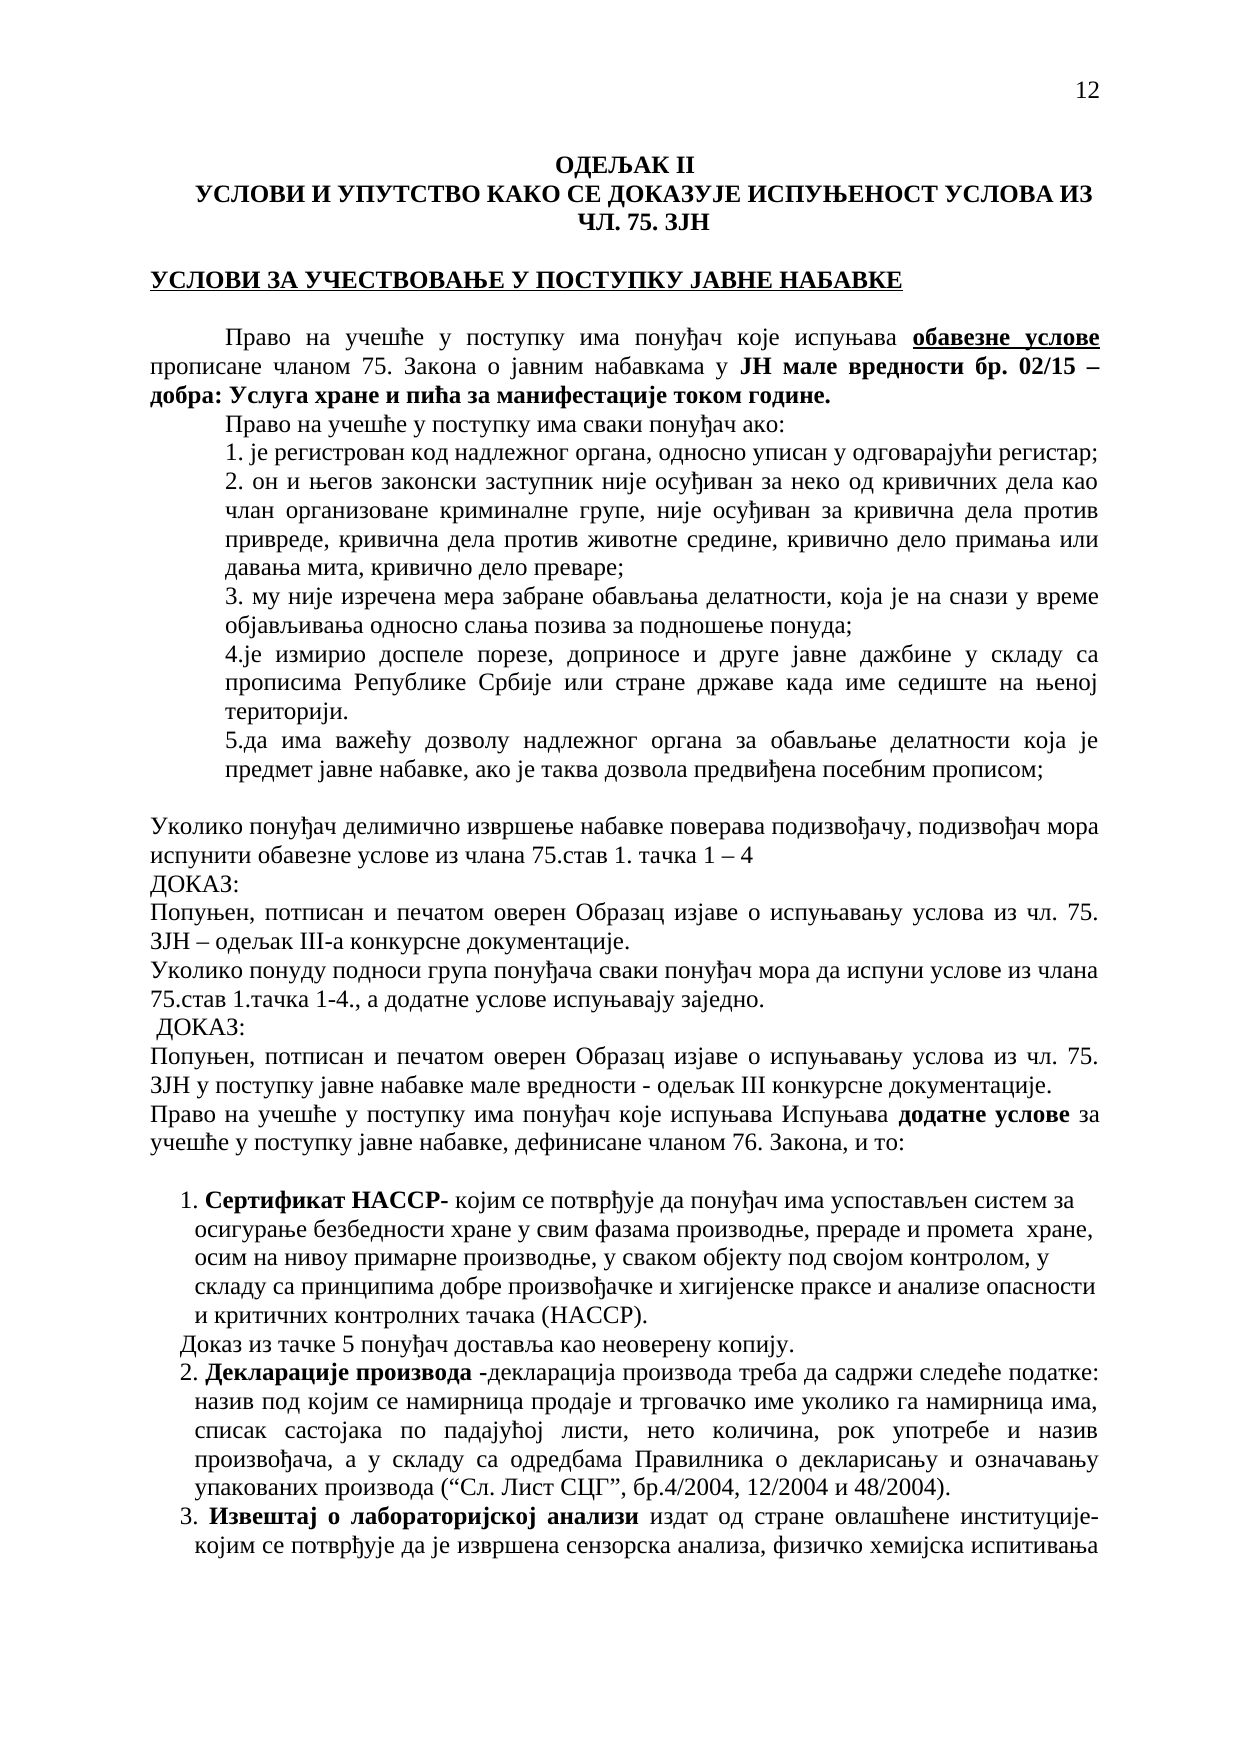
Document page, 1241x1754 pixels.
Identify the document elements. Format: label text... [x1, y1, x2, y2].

text 4.је измирио доспеле порезе, доприносе и друге јавне дажбине у складу са прописима Републике Србије или стране државе када име седиште на њеној територији. [225, 639, 1099, 725]
text Доказ из тачке 5 понуђач доставља као неоверену копију. [179, 1329, 1099, 1357]
text ДОКАЗ: [150, 1012, 1099, 1041]
text 1. је регистрован код надлежног органа, односно уписан у одговарајући регистар; [150, 437, 1099, 466]
text 3. му није изречена мера забране обављања делатности, која је на снази у време објављивања односно слања позива за подношење понуда; [225, 581, 1099, 639]
text Попуњен, потписан и печатом оверен Образац изјаве о испуњавању услова из чл. 75. ЗЈН у поступку јавне набавке мале вредности - одељак III конкурсне документације. [150, 1041, 1099, 1099]
text 1. Сертификат НАССР- којим се потврђује да понуђач има успостављен систем за осигурање безбедности хране у свим фазама производње, прераде и промета хране, осим на нивоу примарне производње, у сваком објекту под својом контролом, у складу са принципима добре произвођачке и хигијенске праксе и анализе опасности и критичних контролних тачака (НАССР). [179, 1185, 1099, 1329]
text Уколико понуду подноси група понуђача сваки понуђач мора да испуни услове из члана 75.став 1.тачка 1-4., а додатне услове испуњавају заједно. [150, 955, 1099, 1012]
text 2. он и његов законски заступник није осуђиван за неко од кривичних дела као члан организоване криминалне групе, није осуђиван за кривична дела против привреде, кривична дела против животне средине, кривично дело примања или давања мита, кривично дело преваре; [225, 466, 1099, 581]
text Уколико понуђач делимично извршење набавке поверава подизвођачу, подизвођач мора испунити обавезне услове из члана 75.став 1. тачка 1 – 4 [150, 811, 1099, 869]
text 2. Декларације производа -декларација производа треба да садржи следеће податке: назив под којим се намирница продаје и трговачко име уколико га намирница има, списак састојака по падајућој листи, нето количина, рок употребе и назив произвођача, а у складу са одредбама Правилника о декларисању и означавању упакованих производа (“Сл. Лист СЦГ”, бр.4/2004, 12/2004 и 48/2004). [179, 1357, 1099, 1501]
text Право на учешће у поступку има понуђач које испуњава Испуњава додатне услове за учешће у поступку јавне набавке, дефинисане чланом 76. Закона, и то: [150, 1099, 1099, 1156]
text ДОКАЗ: [150, 869, 1099, 897]
text 5.да има важећу дозволу надлежног органа за обављање делатности која је предмет јавне набавке, ако је таква дозвола предвиђена посебним прописом; [225, 725, 1099, 782]
text Право на учешће у поступку има сваки понуђач ако: [150, 409, 1099, 437]
text УСЛОВИ И УПУТСТВО КАКО СЕ ДОКАЗУЈЕ ИСПУЊЕНОСТ УСЛОВА ИЗ ЧЛ. 75. ЗЈН [187, 179, 1099, 236]
text ОДЕЉАК II [150, 150, 1099, 179]
text Право на учешће у поступку има понуђач које испуњава обавезне услове прописане чланом 75. Закона о јавним набавкама у ЈН мале вредности бр. 02/15 –добра: Услуга хране и пића за манифестације током године. [150, 322, 1099, 409]
text УСЛОВИ ЗА УЧЕСТВОВАЊЕ У ПОСТУПКУ ЈАВНЕ НАБАВКЕ [150, 265, 1099, 294]
text Попуњен, потписан и печатом оверен Образац изјаве о испуњавању услова из чл. 75. ЗЈН – одељак III-а конкурсне документације. [150, 897, 1099, 955]
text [179, 1501, 1099, 1559]
